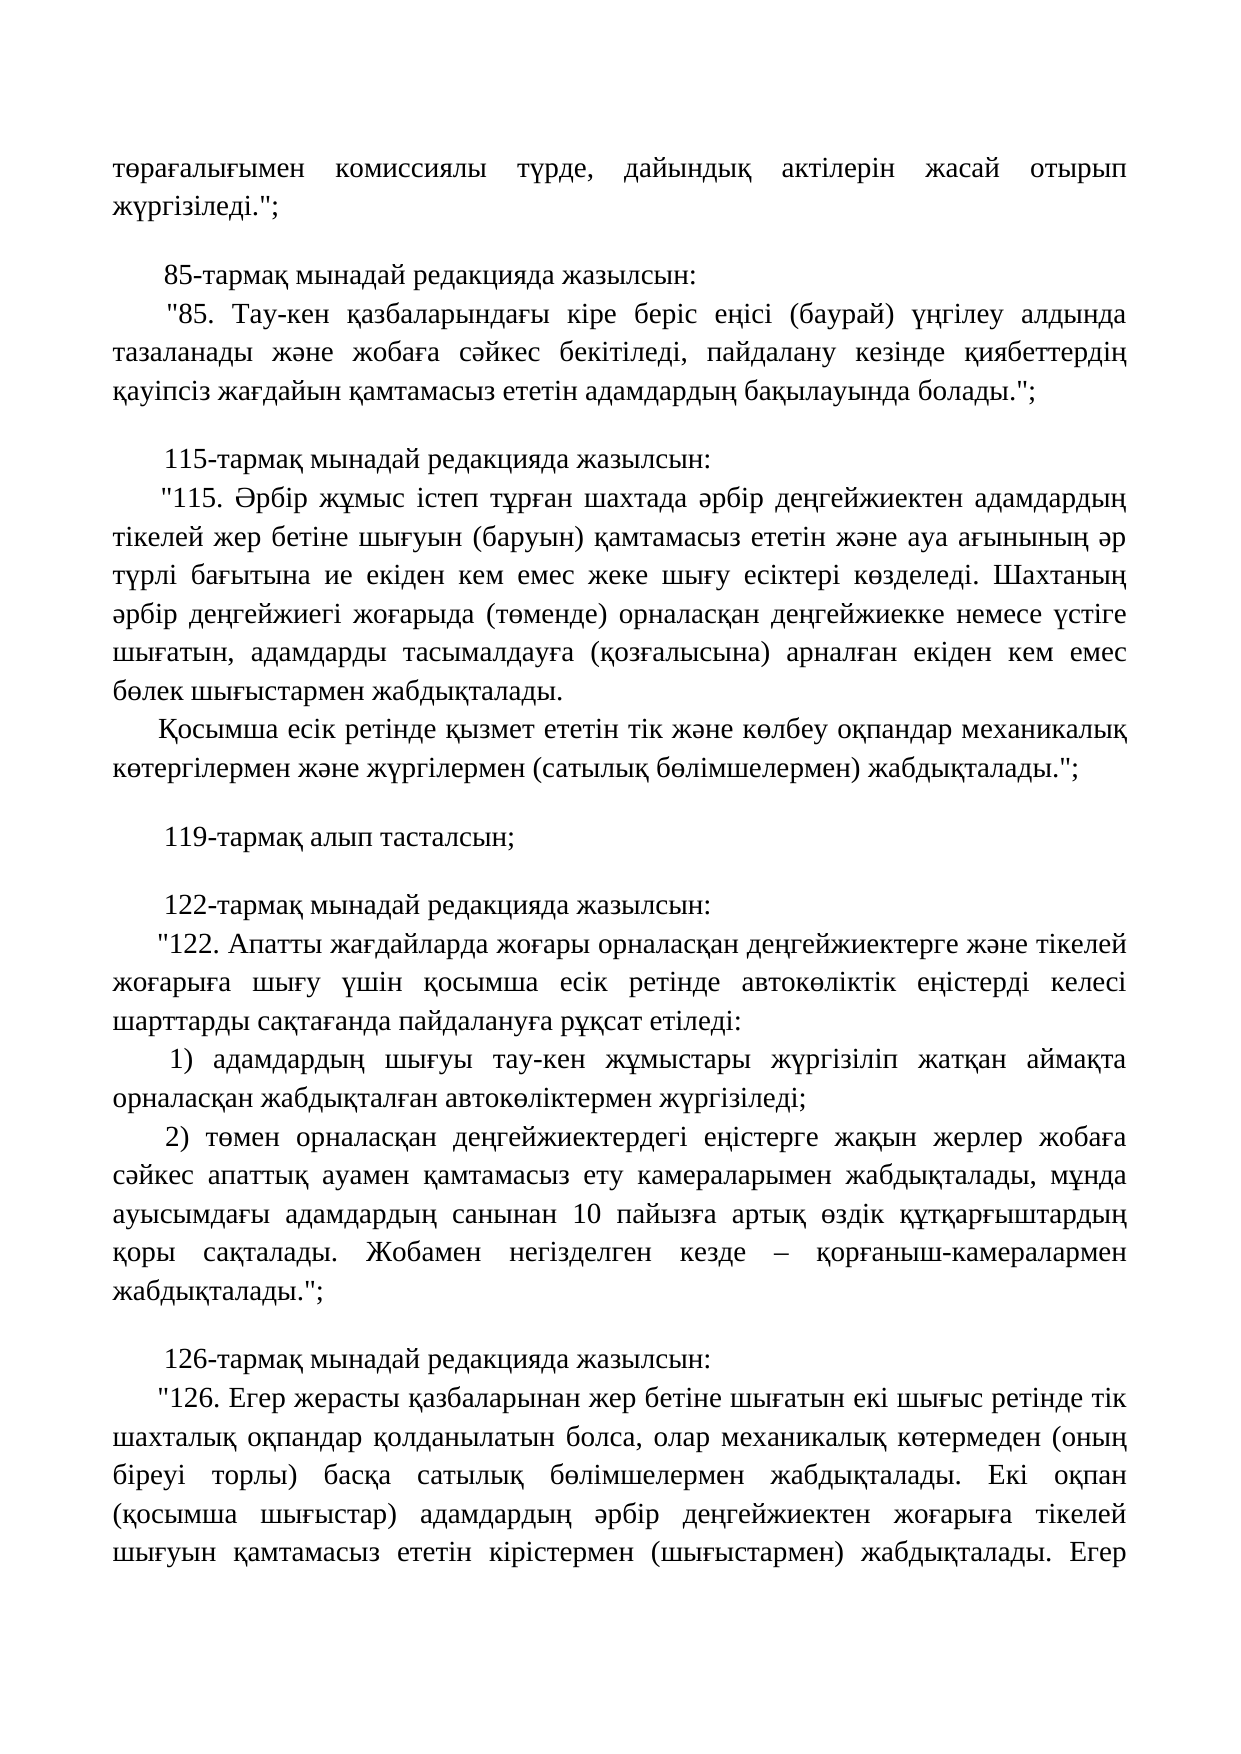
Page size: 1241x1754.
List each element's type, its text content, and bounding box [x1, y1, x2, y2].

text 2) төмен орналасқан деңгейжиектердегі еңістерге жақын жерлер жобаға сәйкес апаттық ауамен қамтамасыз ету камераларымен жабдықталады, мұнда ауысымдағы адамдардың санынан 10 пайызға артық өздік құтқарғыштардың қоры сақталады. Жобамен негізделген кезде – қорғаныш-камералармен жабдықталады."; [112, 1119, 1128, 1306]
text 1) адамдардың шығуы тау-кен жұмыстары жүргізіліп жатқан аймақта орналасқан жабдықталған автокөліктермен жүргізіледі; [112, 1042, 1128, 1114]
text Қосымша есік ретінде қызмет ететін тік және көлбеу оқпандар механикалық көтергілермен және жүргілермен (сатылық бөлімшелермен) жабдықталады."; [112, 711, 1128, 783]
text "115. Әрбір жұмыс істеп тұрған шахтада әрбір деңгейжиектен адамдардың тікелей жер бетіне шығуын (баруын) қамтамасыз ететін және ауа ағынының әр түрлі бағытына ие екіден кем емес жеке шығу есіктері көзделеді. Шахтаның әрбір деңгейжиегі жоғарыда (төменде) орналасқан деңгейжиекке немесе үстіге шығатын, адамдарды тасымалдауға (қозғалысына) арналған екіден кем емес бөлек шығыстармен жабдықталады. [112, 480, 1128, 706]
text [112, 150, 1128, 222]
text 122-тармақ мынадай редакцияда жазылсын: [112, 887, 1128, 921]
text 126-тармақ мынадай редакцияда жазылсын: [112, 1342, 1128, 1375]
text 85-тармақ мынадай редакцияда жазылсын: [112, 257, 1128, 291]
text "85. Тау-кен қазбаларындағы кіре беріс еңісі (баурай) үңгілеу алдында тазаланады және жобаға сәйкес бекітіледі, пайдалану кезінде қиябеттердің қауіпсіз жағдайын қамтамасыз ететін адамдардың бақылауында болады."; [112, 296, 1128, 406]
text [112, 1380, 1128, 1568]
text "122. Апатты жағдайларда жоғары орналасқан деңгейжиектерге және тікелей жоғарыға шығу үшін қосымша есік ретінде автокөліктік еңістерді келесі шарттарды сақтағанда пайдалануға рұқсат етіледі: [112, 926, 1128, 1037]
text 115-тармақ мынадай редакцияда жазылсын: [112, 442, 1128, 475]
text 119-тармақ алып тасталсын; [112, 819, 1128, 852]
